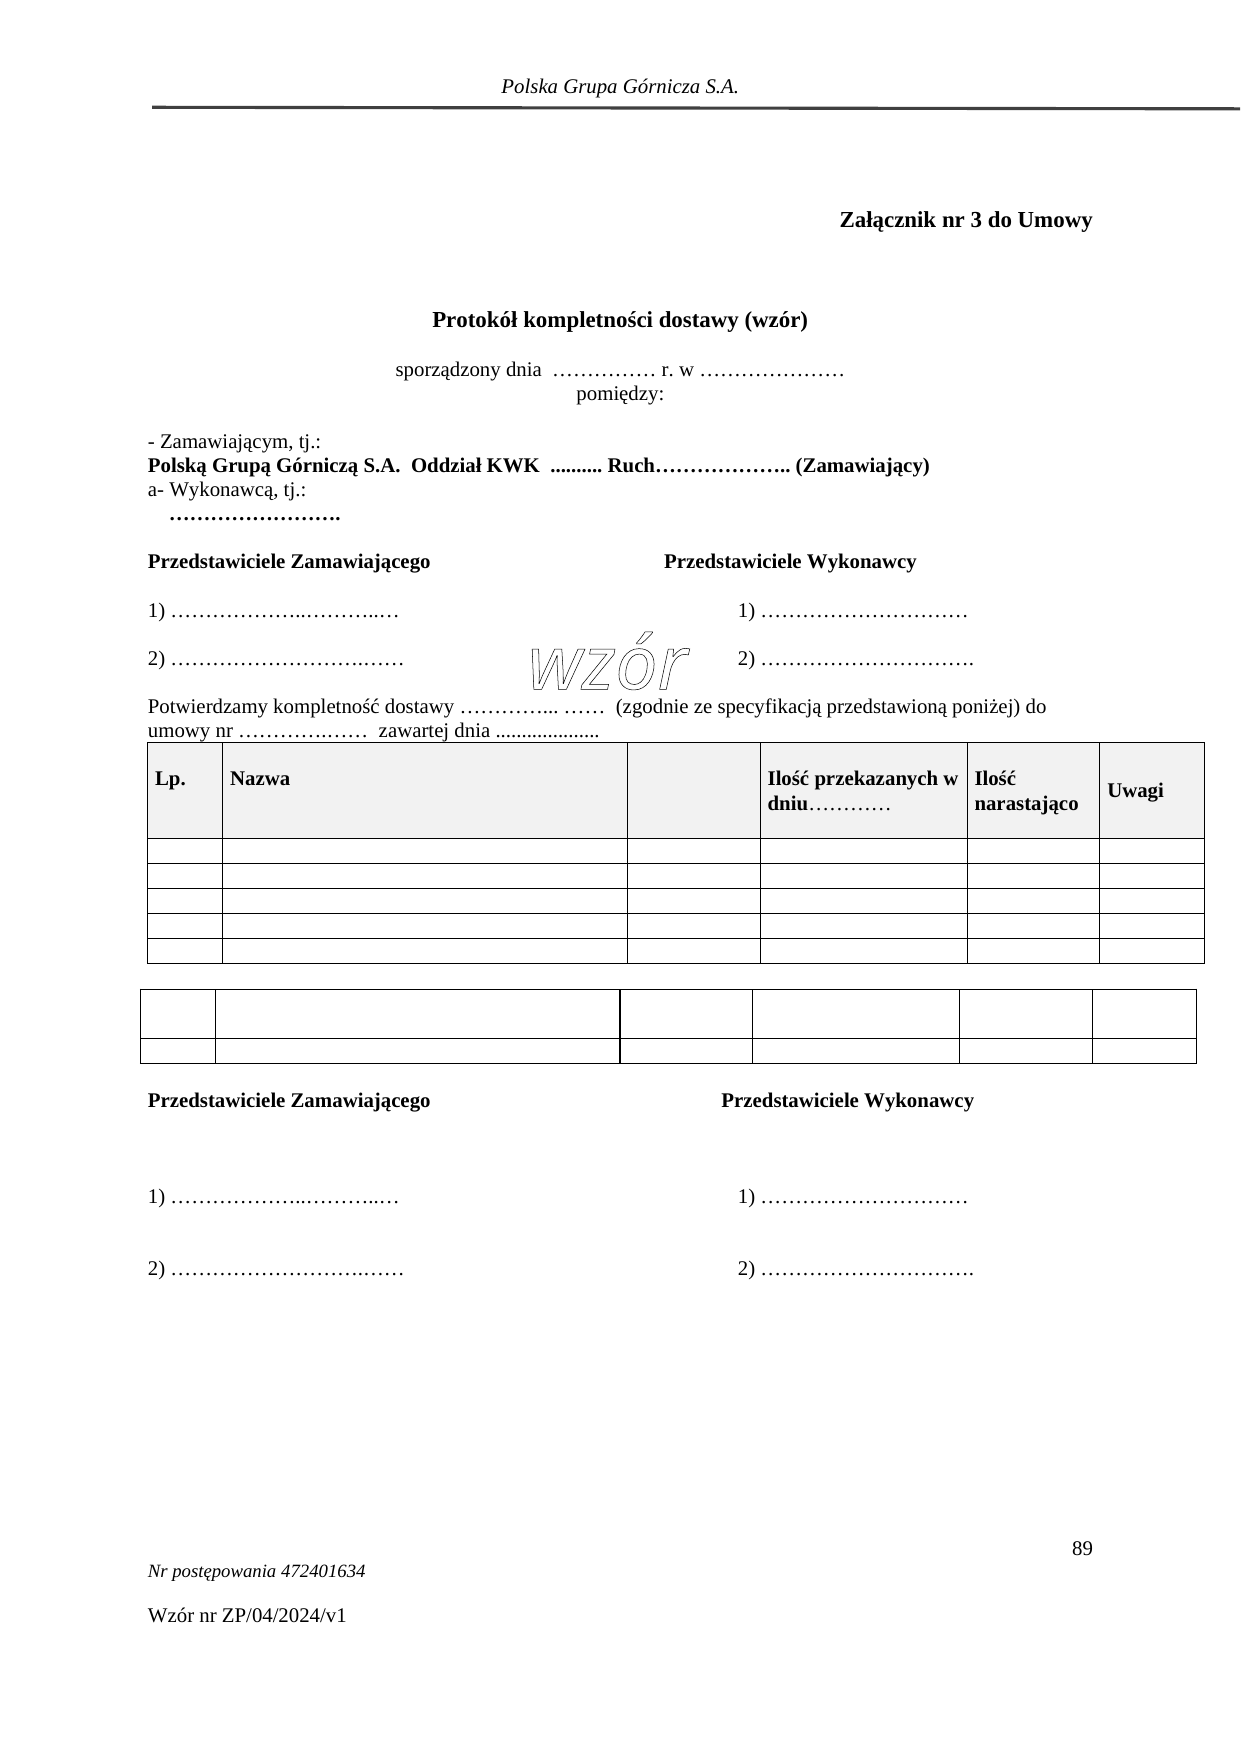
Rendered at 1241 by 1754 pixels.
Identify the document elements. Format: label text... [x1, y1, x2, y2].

table_cell [628, 939, 760, 963]
table_cell [628, 864, 760, 888]
text 2) ……………………….…… 2) …………………………. [148, 646, 1093, 670]
table_header Ilość narastająco [968, 743, 1099, 838]
table_header [960, 990, 1092, 1038]
table_cell [628, 914, 760, 938]
table_cell [1100, 914, 1204, 938]
table_cell [223, 864, 627, 888]
table_cell [968, 864, 1099, 888]
table_header [621, 990, 752, 1038]
table_cell [761, 839, 967, 863]
table_cell [223, 914, 627, 938]
table_cell [148, 939, 222, 963]
text Protokół kompletności dostawy (wzór) [148, 307, 1093, 333]
table_header [1093, 990, 1196, 1038]
table_cell [761, 939, 967, 963]
table_cell [141, 1039, 215, 1063]
table_cell [960, 1039, 1092, 1063]
table_cell [1093, 1039, 1196, 1063]
text a- Wykonawcą, tj.: [148, 477, 1093, 501]
table_cell [968, 939, 1099, 963]
table_cell [753, 1039, 959, 1063]
table_header [628, 743, 760, 838]
table_cell [223, 839, 627, 863]
text 1) ………………..………..… 1) ………………………… [148, 598, 1093, 622]
table_cell [148, 839, 222, 863]
table_header Lp. [148, 743, 222, 838]
table_cell [761, 864, 967, 888]
table_cell [216, 1039, 619, 1063]
table_header Uwagi [1100, 743, 1204, 838]
table_cell [628, 889, 760, 913]
text 2) ……………………….…… 2) …………………………. [148, 1256, 1093, 1280]
text Polską Grupą Górniczą S.A. Oddział KWK .......... Ruch……………….. (Zamawiający) [148, 453, 1093, 477]
text Przedstawiciele Zamawiającego Przedstawiciele Wykonawcy [148, 549, 1093, 573]
table_cell [223, 939, 627, 963]
table_header [753, 990, 959, 1038]
text sporządzony dnia …………… r. w ………………… [148, 357, 1093, 381]
text pomiędzy: [148, 381, 1093, 405]
text - Zamawiającym, tj.: [148, 429, 1093, 453]
table_cell [223, 889, 627, 913]
text 1) ………………..………..… 1) ………………………… [148, 1184, 1093, 1208]
text ……………………. [148, 501, 1093, 525]
text Załącznik nr 3 do Umowy [148, 206, 1093, 232]
table_cell [968, 889, 1099, 913]
table_cell [1100, 939, 1204, 963]
table_header Ilość przekazanych w dniu………… [761, 743, 967, 838]
table_header [141, 990, 215, 1038]
text Przedstawiciele Zamawiającego Przedstawiciele Wykonawcy [148, 1088, 1093, 1112]
table_header Nazwa [223, 743, 627, 838]
table_cell [1100, 889, 1204, 913]
table_cell [968, 914, 1099, 938]
table_cell [148, 914, 222, 938]
table_cell [761, 889, 967, 913]
table_cell [761, 914, 967, 938]
table_cell [148, 864, 222, 888]
table_cell [148, 889, 222, 913]
table_cell [1100, 839, 1204, 863]
text Potwierdzamy kompletność dostawy …………... …… (zgodnie ze specyfikacją przedstawioną poniżej) do umowy nr ………….…… zawartej dnia .................... [148, 694, 1093, 742]
table_cell [968, 839, 1099, 863]
table_cell [621, 1039, 752, 1063]
table_cell [628, 839, 760, 863]
table_header [216, 990, 619, 1038]
table_cell [1100, 864, 1204, 888]
